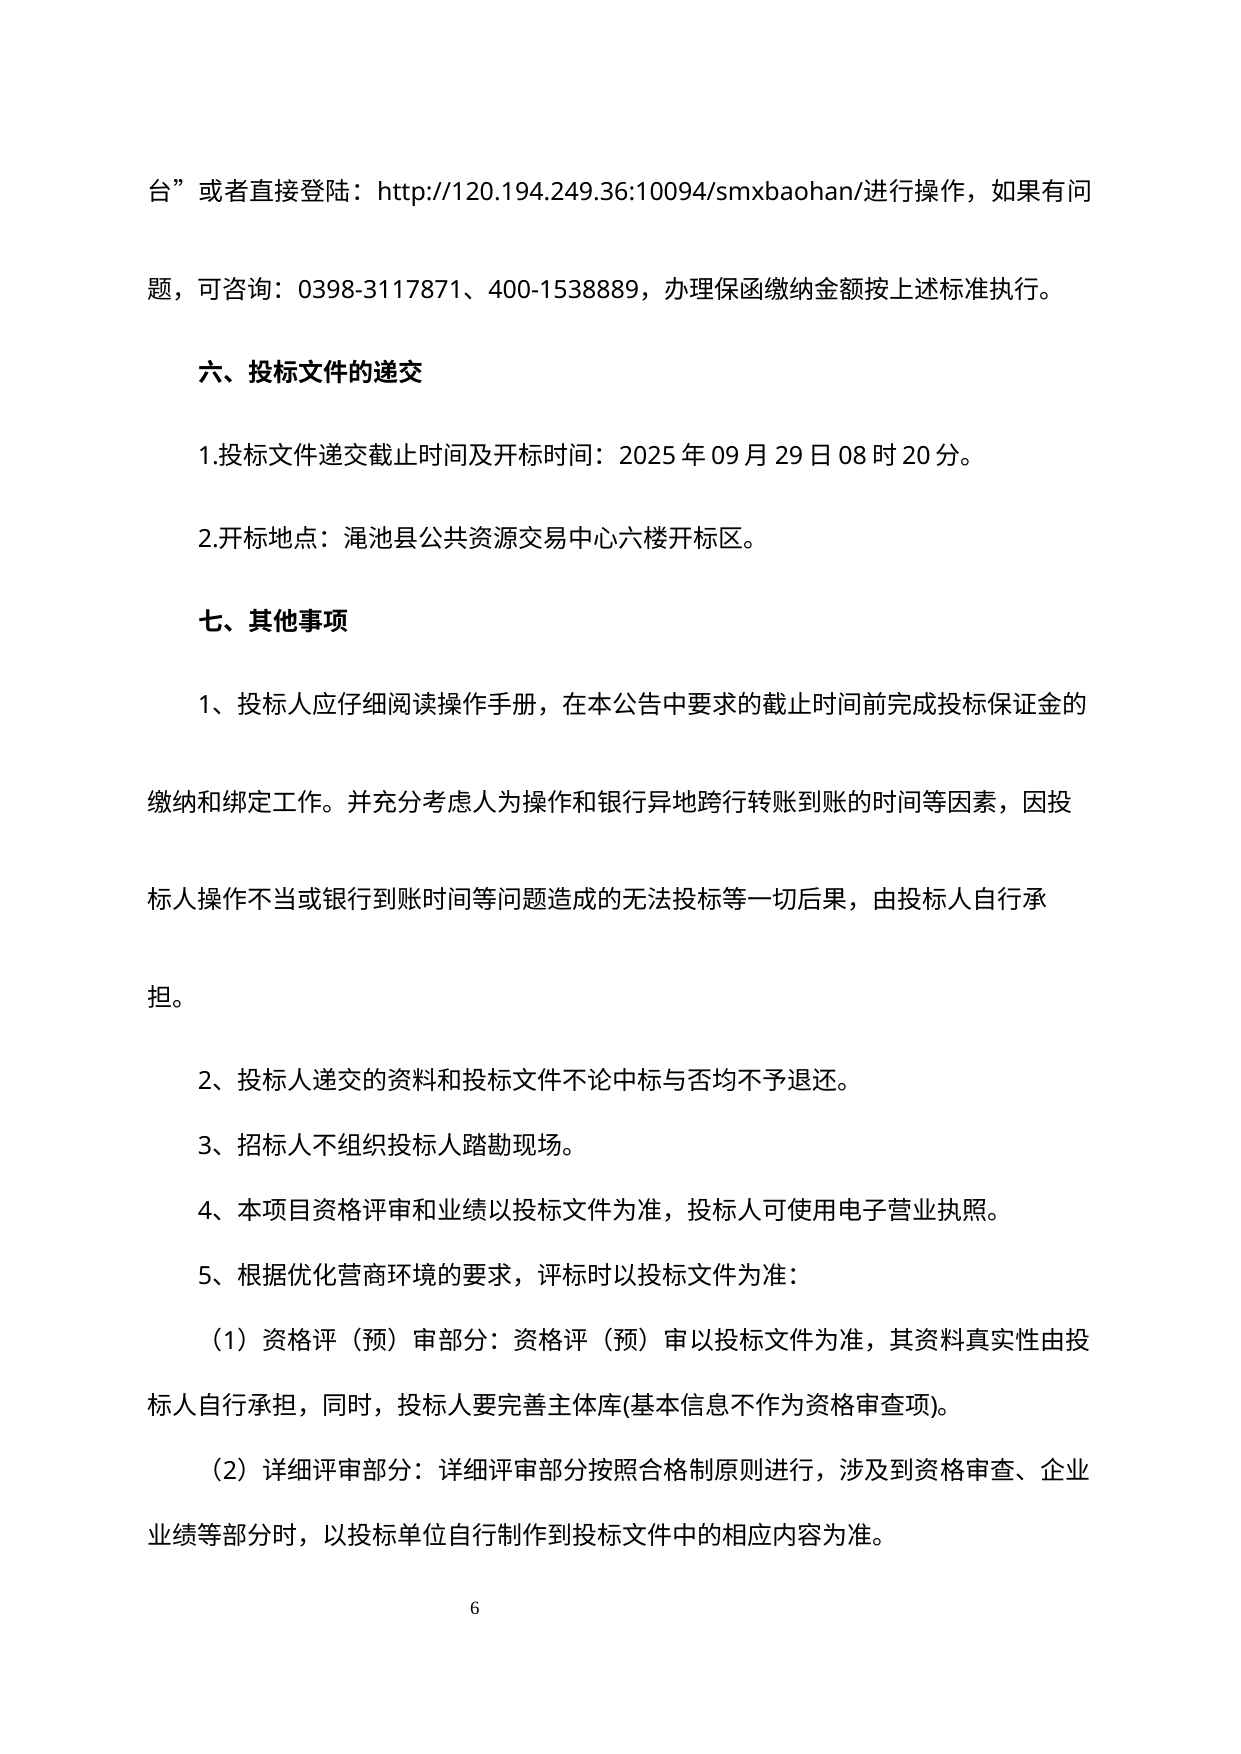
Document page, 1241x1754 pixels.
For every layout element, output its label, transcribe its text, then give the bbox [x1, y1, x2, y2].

text 3、招标人不组织投标人踏勘现场。 [148, 1111, 1093, 1176]
text 1、投标人应仔细阅读操作手册，在本公告中要求的截止时间前完成投标保证金的缴纳和绑定工作。并充分考虑人为操作和银行异地跨行转账到账的时间等因素，因投标人操作不当或银行到账时间等问题造成的无法投标等一切后果，由投标人自行承担。 [148, 670, 1093, 1028]
text 5、根据优化营商环境的要求，评标时以投标文件为准： [148, 1241, 1093, 1306]
text 2、投标人递交的资料和投标文件不论中标与否均不予退还。 [148, 1046, 1093, 1111]
text （1）资格评（预）审部分：资格评（预）审以投标文件为准，其资料真实性由投标人自行承担，同时，投标人要完善主体库(基本信息不作为资格审查项)。 [148, 1306, 1093, 1436]
text 六、投标文件的递交 [148, 338, 1093, 403]
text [148, 157, 1093, 320]
text 4、本项目资格评审和业绩以投标文件为准，投标人可使用电子营业执照。 [148, 1176, 1093, 1241]
text 1.投标文件递交截止时间及开标时间：2025年09月29日08时20分。 [148, 421, 1093, 486]
text （2）详细评审部分：详细评审部分按照合格制原则进行，涉及到资格审查、企业业绩等部分时，以投标单位自行制作到投标文件中的相应内容为准。 [148, 1436, 1093, 1566]
text 2.开标地点：渑池县公共资源交易中心六楼开标区。 [148, 504, 1093, 569]
text 七、其他事项 [148, 587, 1093, 652]
